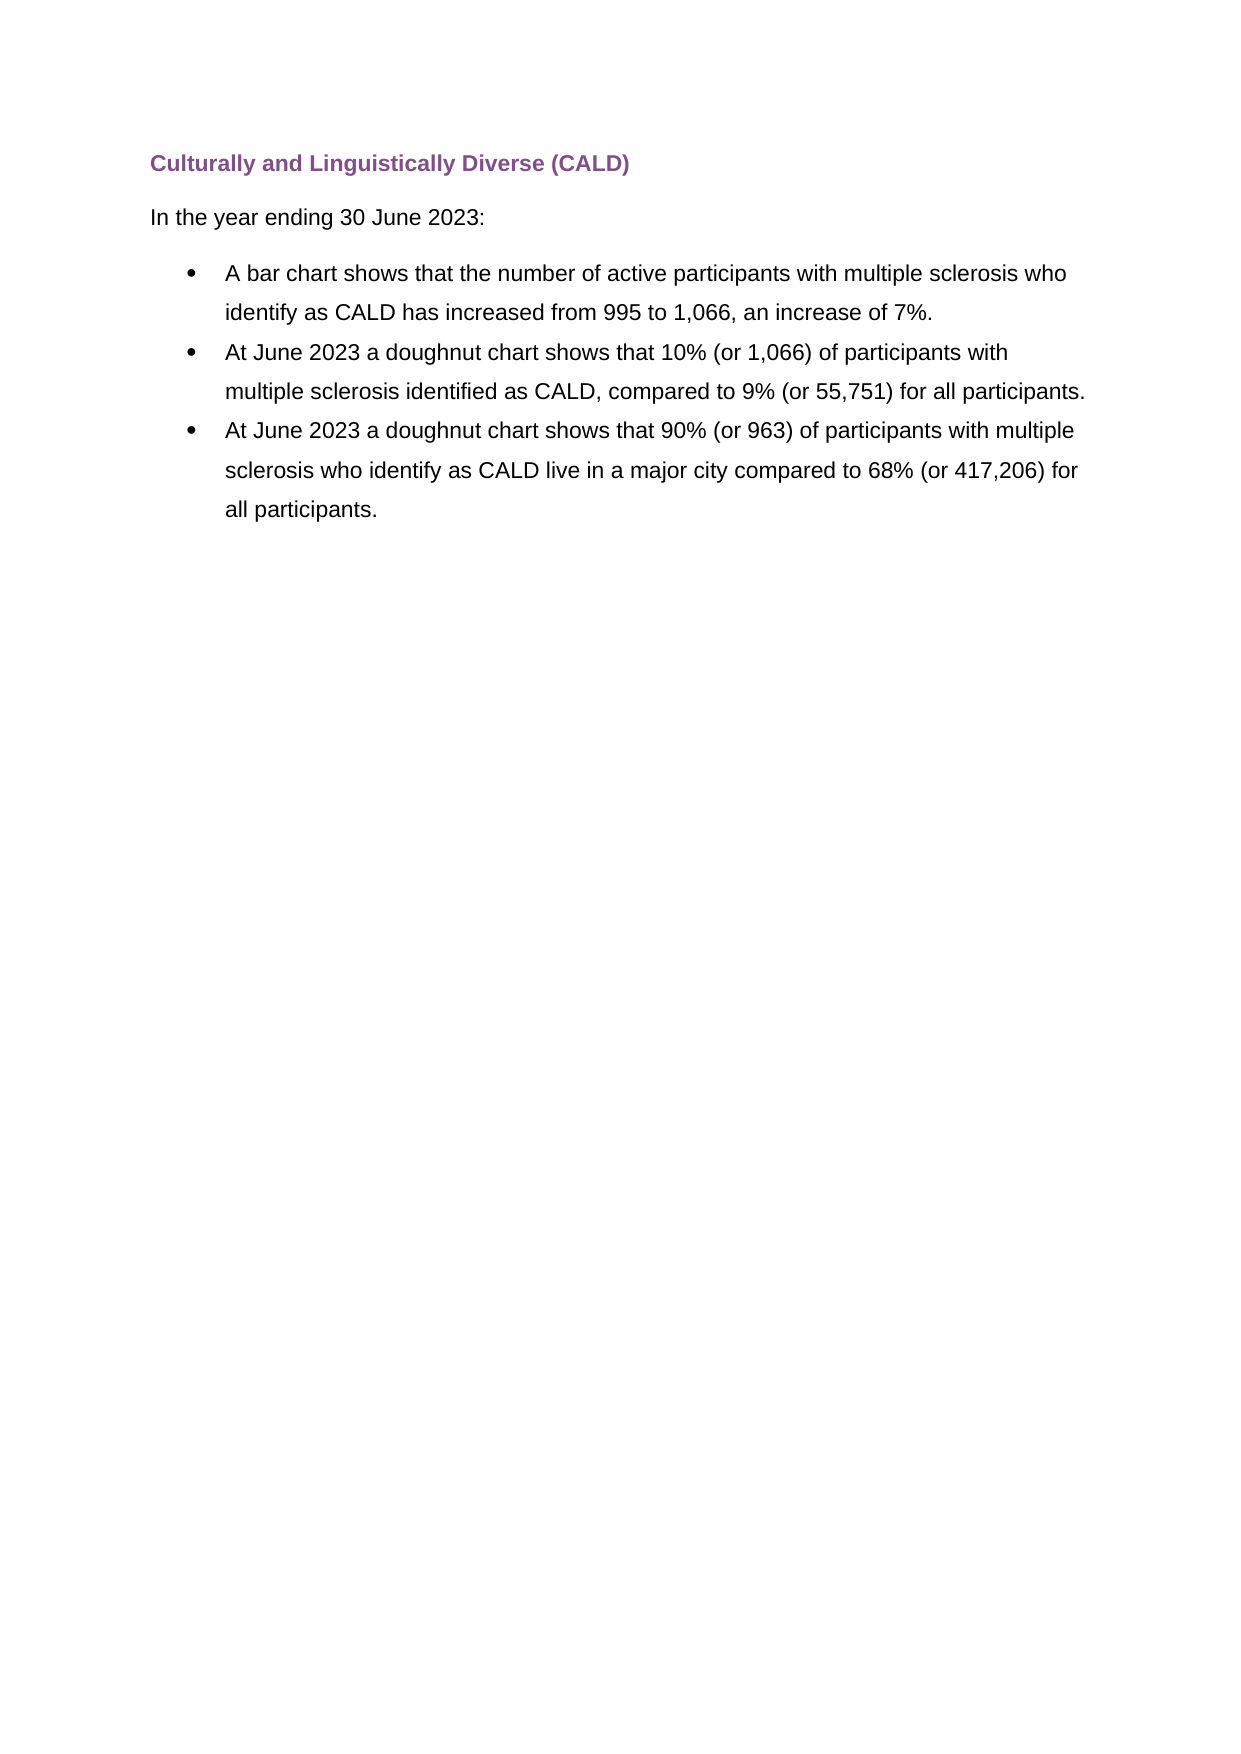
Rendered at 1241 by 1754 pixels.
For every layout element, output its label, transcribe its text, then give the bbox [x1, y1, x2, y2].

list A bar chart shows that the number of active participants with multiple sclerosis who identify as CALD has increased from 995 to 1,066, an increase of 7%. [187, 259, 1090, 325]
list At June 2023 a doughnut chart shows that 10% (or 1,066) of participants with multiple sclerosis identified as CALD, compared to 9% (or 55,751) for all participants. [187, 338, 1090, 404]
text In the year ending 30 June 2023: [150, 203, 1090, 230]
subtitle Culturally and Linguistically Diverse (CALD) [150, 150, 1090, 176]
list At June 2023 a doughnut chart shows that 90% (or 963) of participants with multiple sclerosis who identify as CALD live in a major city compared to 68% (or 417,206) for all participants. [187, 417, 1090, 523]
